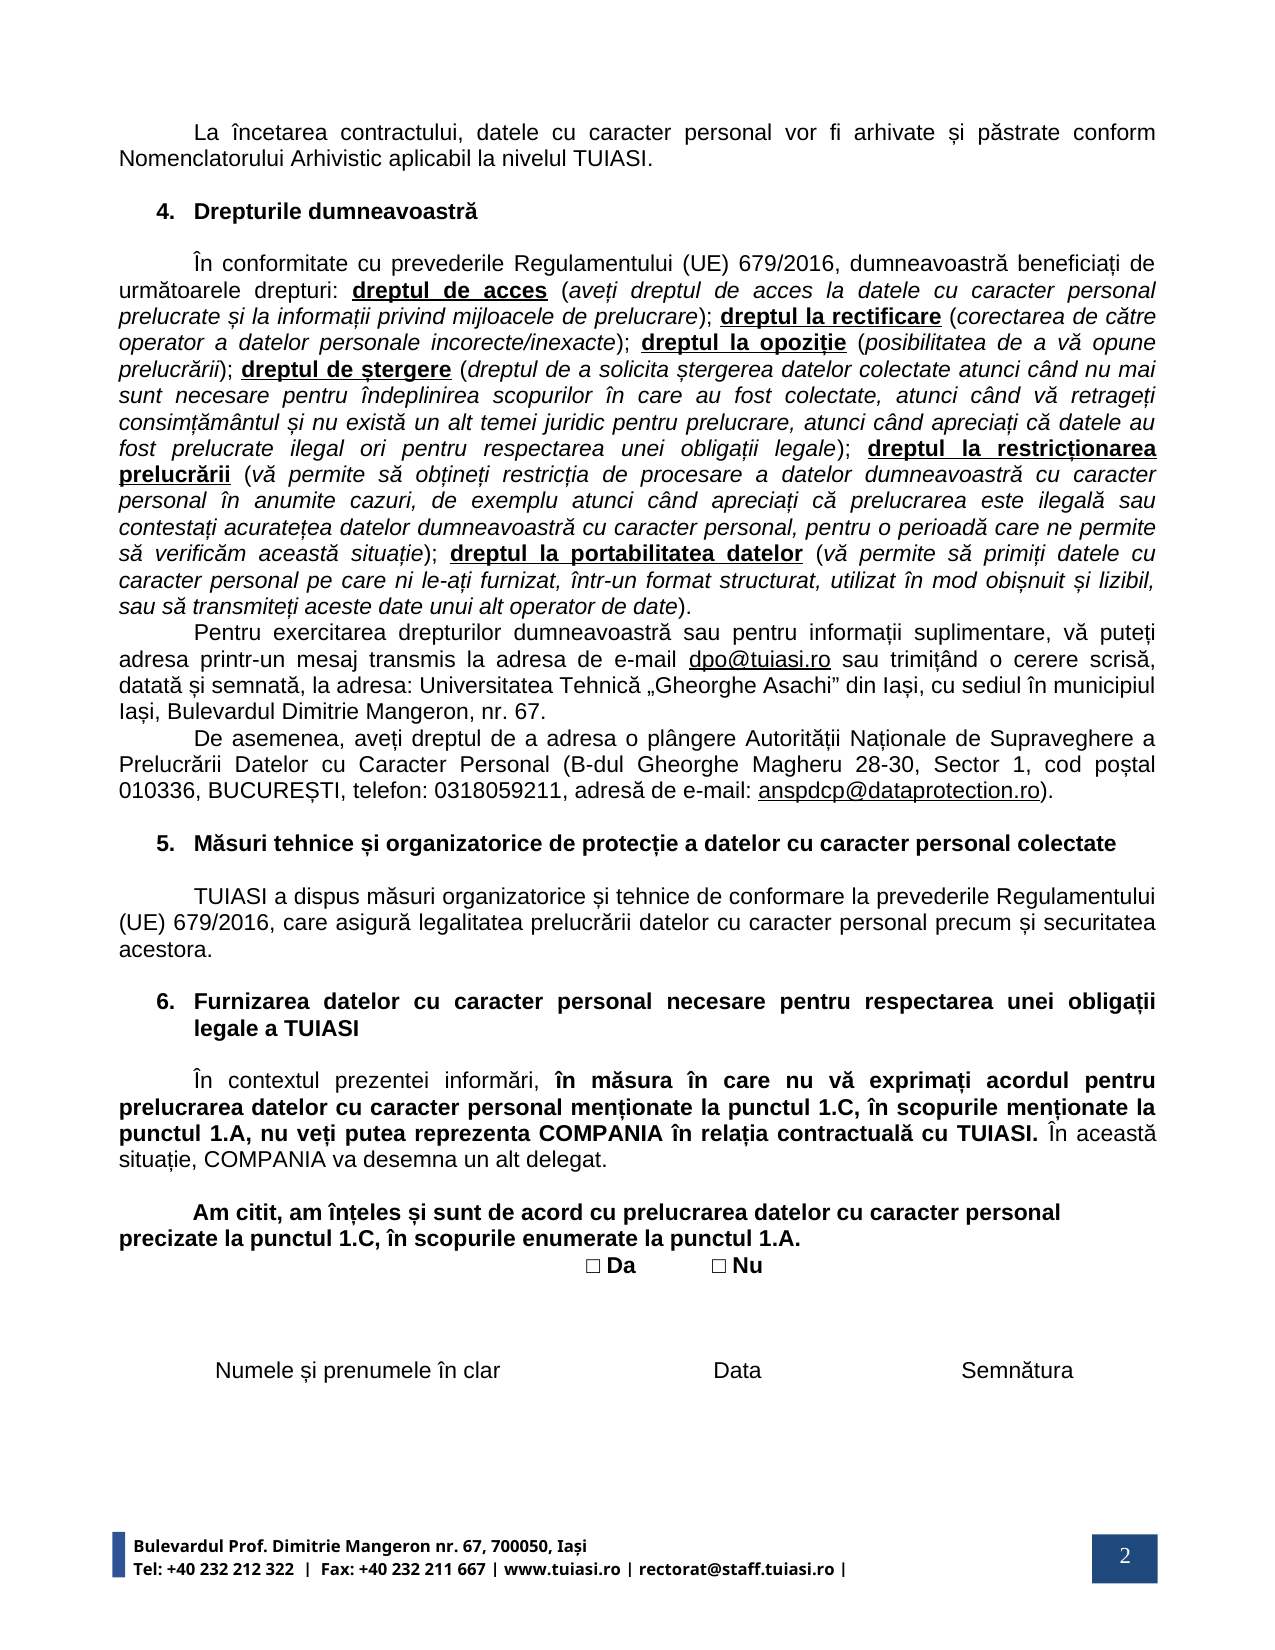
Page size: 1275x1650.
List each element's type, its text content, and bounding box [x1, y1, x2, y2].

table_header Semnătura [867, 1357, 1168, 1383]
text Pentru exercitarea drepturilor dumneavoastră sau pentru informații suplimentare, vă puteți adresa printr-un mesaj transmis la adresa de e-mail dpo@tuiasi.ro sau trimițând o cerere scrisă, datată și semnată, la adresa: Universitatea Tehnică „Gheorghe Asachi” din Iași, cu sediul în municipiul Iași, Bulevardul Dimitrie Mangeron, nr. 67. [118, 619, 1156, 725]
text De asemenea, aveți dreptul de a adresa o plângere Autorității Naționale de Supraveghere a Prelucrării Datelor cu Caracter Personal (B-dul Gheorghe Magheru 28-30, Sector 1, cod poștal 010336, BUCUREȘTI, telefon: 0318059211, adresă de e-mail: anspdcp@dataprotection.ro). [118, 725, 1156, 804]
text □ Da □ Nu [192, 1252, 1156, 1278]
text TUIASI a dispus măsuri organizatorice și tehnice de conformare la prevederile Regulamentului (UE) 679/2016, care asigură legalitatea prelucrării datelor cu caracter personal precum și securitatea acestora. [118, 883, 1156, 962]
text La încetarea contractului, datele cu caracter personal vor fi arhivate și păstrate conform Nomenclatorului Arhivistic aplicabil la nivelul TUIASI. [118, 118, 1156, 171]
list Măsuri tehnice și organizatorice de protecție a datelor cu caracter personal colectate [156, 830, 1156, 856]
list Furnizarea datelor cu caracter personal necesare pentru respectarea unei obligații legale a TUIASI [156, 988, 1156, 1041]
text În conformitate cu prevederile Regulamentului (UE) 679/2016, dumneavoastră beneficiați de următoarele drepturi: dreptul de acces (aveți dreptul de acces la datele cu caracter personal prelucrate și la informații privind mijloacele de prelucrare); dreptul la rectificare (corectarea de către operator a datelor personale incorecte/inexacte); dreptul la opoziție (posibilitatea de a vă opune prelucrării); dreptul de ștergere (dreptul de a solicita ștergerea datelor colectate atunci când nu mai sunt necesare pentru îndeplinirea scopurilor în care au fost colectate, atunci când vă retrageți consimțământul și nu există un alt temei juridic pentru prelucrare, atunci când apreciați că datele au fost prelucrate ilegal ori pentru respectarea unei obligații legale); dreptul la restricționarea prelucrării (vă permite să obțineți restricția de procesare a datelor dumneavoastră cu caracter personal în anumite cazuri, de exemplu atunci când apreciați că prelucrarea este ilegală sau contestați acuratețea datelor dumneavoastră cu caracter personal, pentru o perioadă care ne permite să verificăm această situație); dreptul la portabilitatea datelor (vă permite să primiți datele cu caracter personal pe care ni le-ați furnizat, într-un format structurat, utilizat în mod obișnuit și lizibil, sau să transmiteți aceste date unui alt operator de date). [118, 250, 1156, 619]
text În contextul prezentei informări, în măsura în care nu vă exprimați acordul pentru prelucrarea datelor cu caracter personal menționate la punctul 1.C, în scopurile menționate la punctul 1.A, nu veți putea reprezenta COMPANIA în relația contractuală cu TUIASI. În această situație, COMPANIA va desemna un alt delegat. [118, 1067, 1156, 1173]
table_header Numele și prenumele în clar [107, 1357, 608, 1383]
list Drepturile dumneavoastră [156, 198, 1156, 224]
text Am citit, am înțeles și sunt de acord cu prelucrarea datelor cu caracter personal precizate la punctul 1.C, în scopurile enumerate la punctul 1.A. [118, 1199, 1156, 1252]
table_header Data [608, 1357, 867, 1383]
